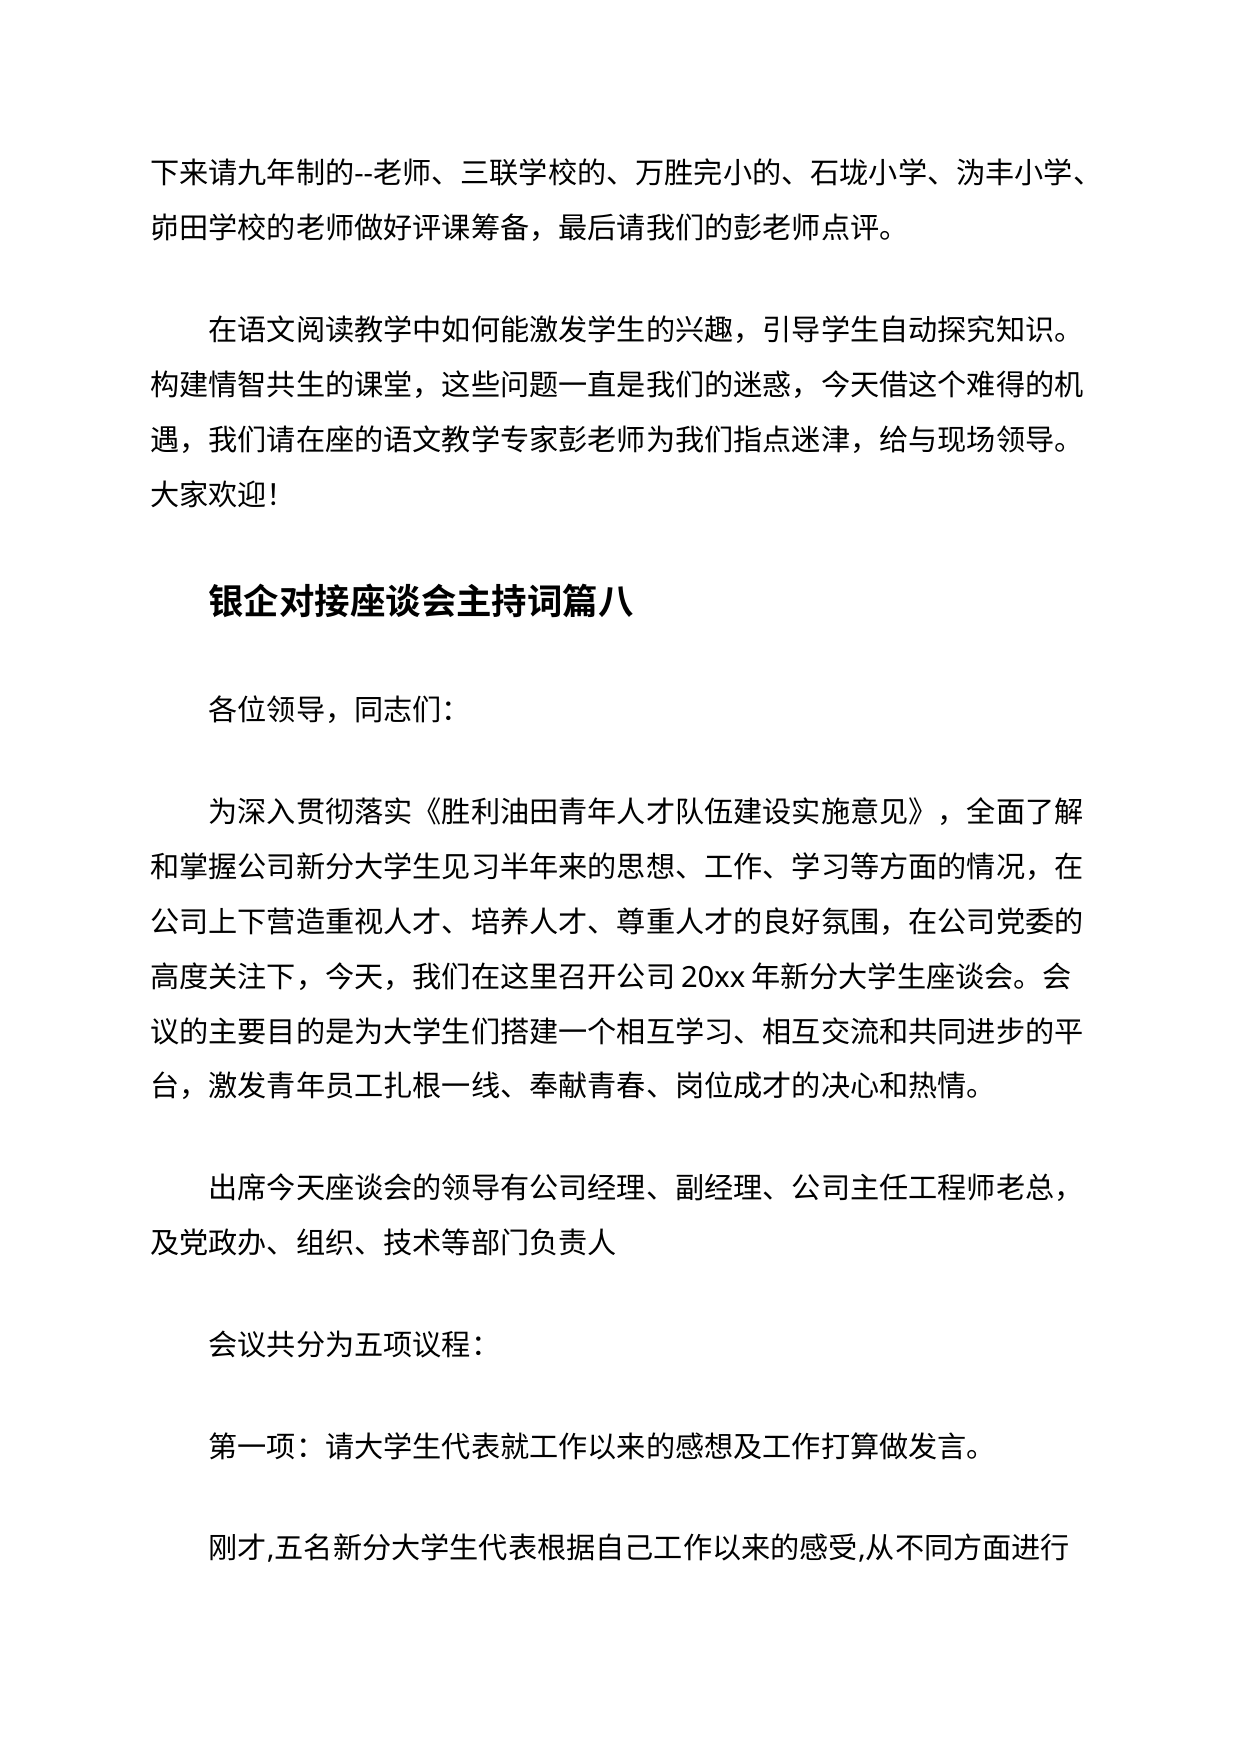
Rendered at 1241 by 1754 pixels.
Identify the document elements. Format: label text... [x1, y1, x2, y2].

text 银企对接座谈会主持词篇八 [150, 573, 1090, 624]
text 各位领导，同志们： [150, 687, 1090, 729]
text 为深入贯彻落实《胜利油田青年人才队伍建设实施意见》，全面了解和掌握公司新分大学生见习半年来的思想、工作、学习等方面的情况，在公司上下营造重视人才、培养人才、尊重人才的良好氛围，在公司党委的高度关注下，今天，我们在这里召开公司20xx年新分大学生座谈会。会议的主要目的是为大学生们搭建一个相互学习、相互交流和共同进步的平台，激发青年员工扎根一线、奉献青春、岗位成才的决心和热情。 [150, 788, 1090, 1105]
text 出席今天座谈会的领导有公司经理、副经理、公司主任工程师老总，及党政办、组织、技术等部门负责人 [150, 1165, 1090, 1262]
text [150, 1525, 1090, 1567]
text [150, 150, 1090, 247]
text 在语文阅读教学中如何能激发学生的兴趣，引导学生自动探究知识。构建情智共生的课堂，这些问题一直是我们的迷惑，今天借这个难得的机遇，我们请在座的语文教学专家彭老师为我们指点迷津，给与现场领导。大家欢迎！ [150, 307, 1090, 514]
text 会议共分为五项议程： [150, 1321, 1090, 1364]
text 第一项：请大学生代表就工作以来的感想及工作打算做发言。 [150, 1423, 1090, 1466]
